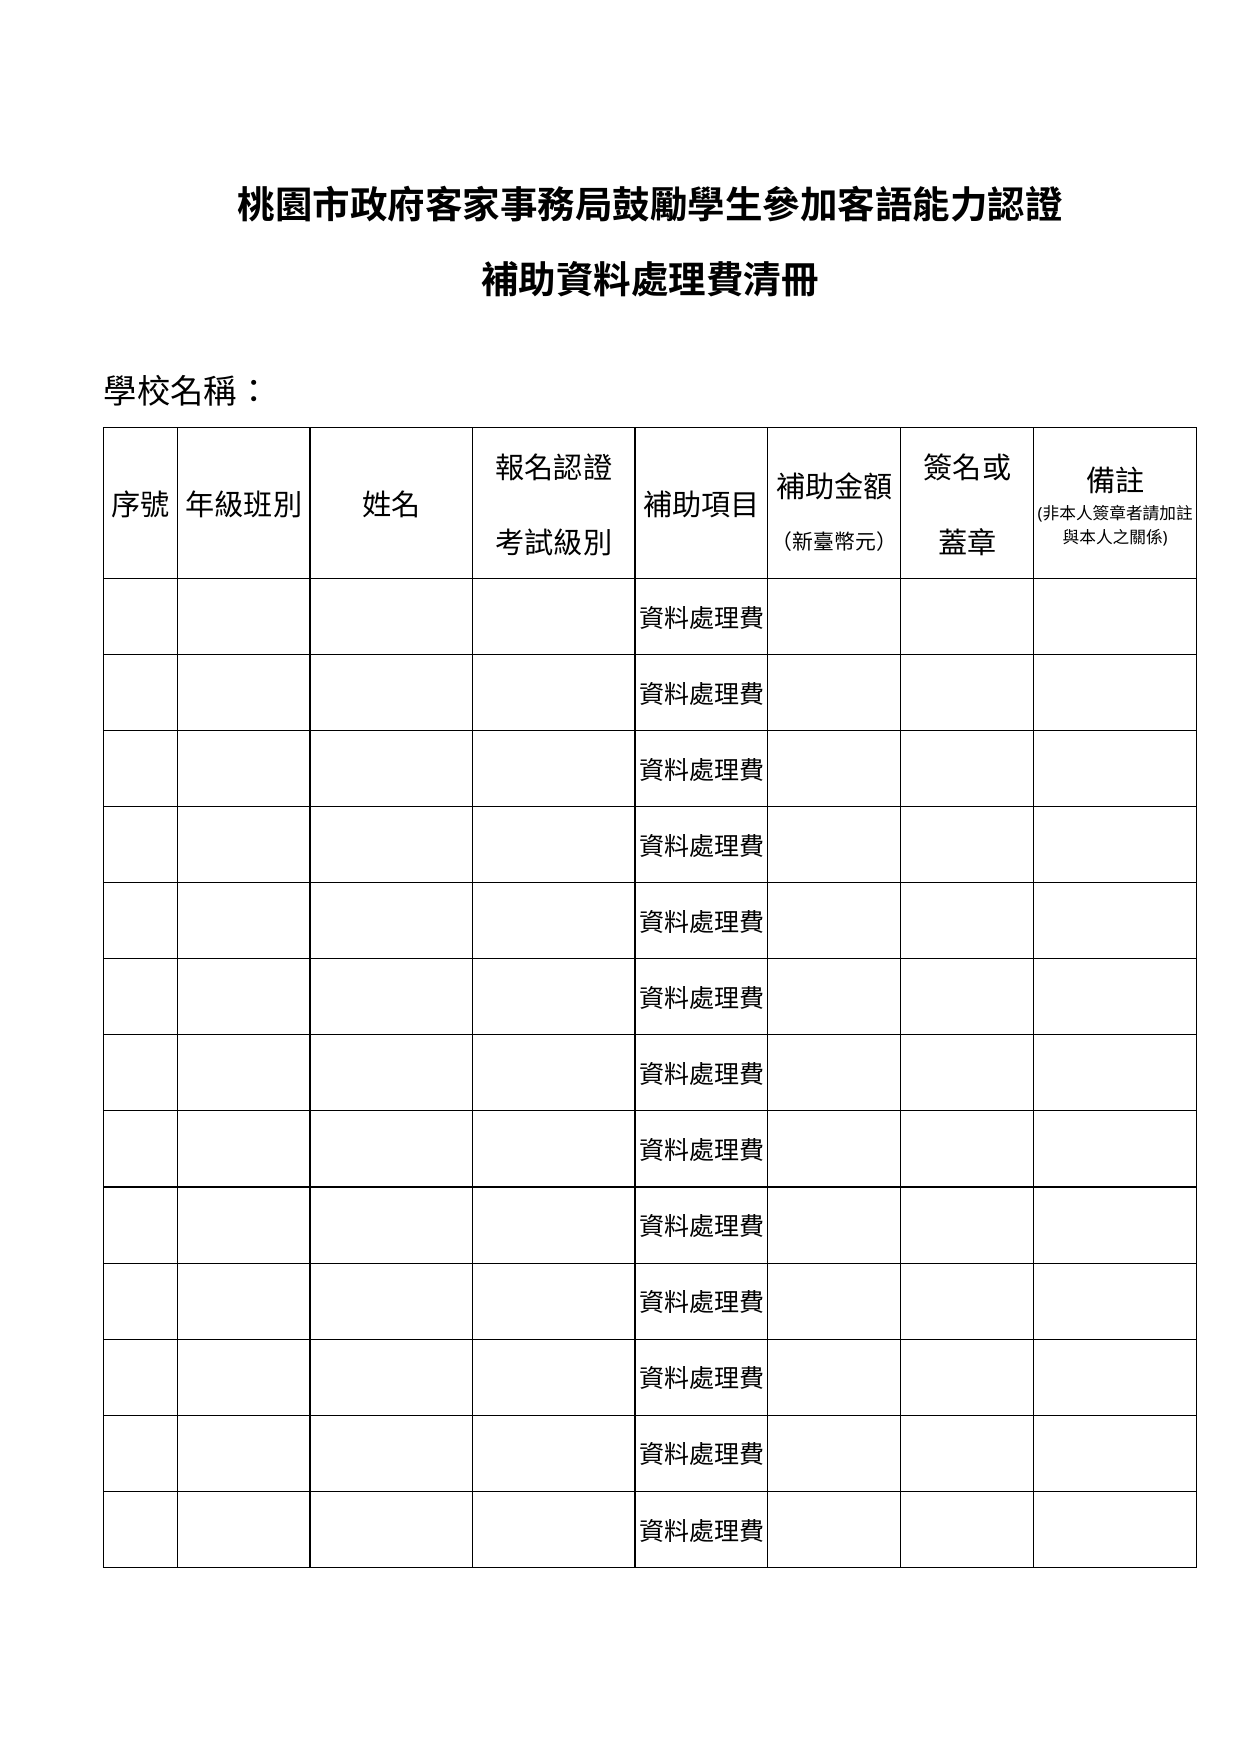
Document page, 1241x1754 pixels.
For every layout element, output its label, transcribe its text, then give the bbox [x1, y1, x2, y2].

table_cell [1034, 1264, 1196, 1338]
table_cell [473, 1035, 634, 1110]
table_cell [311, 1416, 472, 1491]
table_cell [901, 1416, 1033, 1491]
table_cell [311, 1111, 472, 1186]
text 補助資料處理費清冊 [177, 239, 1122, 314]
table_cell [104, 579, 177, 654]
table_cell [473, 579, 634, 654]
table_cell [473, 1188, 634, 1262]
table_cell [768, 1035, 900, 1110]
table_cell [178, 1035, 309, 1110]
table_cell [473, 1492, 634, 1567]
table_cell [901, 731, 1033, 806]
table_cell [768, 1492, 900, 1567]
table_cell [311, 579, 472, 654]
table_header 補助項目 [636, 428, 767, 578]
table_cell [901, 1340, 1033, 1414]
table_cell [178, 883, 309, 958]
table_cell [901, 1035, 1033, 1110]
table_cell [104, 1492, 177, 1567]
table_header 補助金額 （新臺幣元） [768, 428, 900, 578]
table_cell [473, 1111, 634, 1186]
table_cell 資料處理費 [636, 1188, 767, 1262]
table_cell [104, 1188, 177, 1262]
table_cell [473, 1340, 634, 1414]
table_header 姓名 [311, 428, 472, 578]
table_cell [178, 731, 309, 806]
table_cell [768, 1416, 900, 1491]
table_cell [1034, 807, 1196, 882]
table_header 備註 (非本人簽章者請加註與本人之關係) [1034, 428, 1196, 578]
table_cell [104, 1111, 177, 1186]
table_cell [1034, 731, 1196, 806]
table_cell [901, 1111, 1033, 1186]
table_cell [178, 1416, 309, 1491]
table_cell 資料處理費 [636, 959, 767, 1034]
table_cell [768, 655, 900, 730]
table_cell 資料處理費 [636, 1340, 767, 1414]
table_cell 資料處理費 [636, 1416, 767, 1491]
table_cell [311, 807, 472, 882]
table_cell [178, 1188, 309, 1262]
table_cell [178, 655, 309, 730]
table_cell 資料處理費 [636, 731, 767, 806]
table_cell [473, 959, 634, 1034]
table_cell 資料處理費 [636, 1111, 767, 1186]
table_cell [473, 655, 634, 730]
table_cell [901, 1264, 1033, 1338]
table_cell [768, 1340, 900, 1414]
table_cell [104, 883, 177, 958]
table_cell [768, 959, 900, 1034]
table_cell [1034, 959, 1196, 1034]
table_cell [473, 1264, 634, 1338]
table_cell [901, 959, 1033, 1034]
table_cell [901, 655, 1033, 730]
table_cell [768, 883, 900, 958]
table_cell [311, 731, 472, 806]
table_cell [311, 1188, 472, 1262]
table_header 序號 [104, 428, 177, 578]
table_cell [901, 883, 1033, 958]
table_cell 資料處理費 [636, 579, 767, 654]
table_cell [104, 807, 177, 882]
table_cell [1034, 1416, 1196, 1491]
table_cell [473, 731, 634, 806]
table_cell [178, 959, 309, 1034]
table_cell [178, 807, 309, 882]
table_cell [104, 1035, 177, 1110]
table_cell [768, 1264, 900, 1338]
table_cell [104, 1340, 177, 1414]
table_cell [1034, 579, 1196, 654]
text 桃園市政府客家事務局鼓勵學生參加客語能力認證 [177, 164, 1122, 239]
table_cell [768, 807, 900, 882]
table_cell [104, 1264, 177, 1338]
table_cell 資料處理費 [636, 1264, 767, 1338]
table_cell [311, 959, 472, 1034]
table_cell [901, 579, 1033, 654]
table_cell [473, 883, 634, 958]
table_cell [104, 731, 177, 806]
table_cell [1034, 1035, 1196, 1110]
table_header 報名認證 考試級別 [473, 428, 634, 578]
table_cell [1034, 1111, 1196, 1186]
table_cell [473, 1416, 634, 1491]
table_cell [768, 1188, 900, 1262]
table_cell [901, 807, 1033, 882]
table_cell 資料處理費 [636, 655, 767, 730]
table_cell [1034, 1188, 1196, 1262]
table_cell 資料處理費 [636, 883, 767, 958]
table_header 簽名或 蓋章 [901, 428, 1033, 578]
table_cell [1034, 655, 1196, 730]
table_cell [104, 959, 177, 1034]
table_cell [901, 1492, 1033, 1567]
table_cell [473, 807, 634, 882]
table_cell [1034, 1340, 1196, 1414]
table_cell [1034, 883, 1196, 958]
text 學校名稱： [103, 352, 1122, 427]
table_cell [1034, 1492, 1196, 1567]
table_cell [311, 1340, 472, 1414]
table_cell [178, 579, 309, 654]
table_cell [768, 1111, 900, 1186]
table_cell 資料處理費 [636, 1492, 767, 1567]
table_cell [178, 1492, 309, 1567]
table_cell [178, 1264, 309, 1338]
table_cell [104, 1416, 177, 1491]
table_cell [311, 655, 472, 730]
table_cell [178, 1340, 309, 1414]
table_cell [104, 655, 177, 730]
table_cell [311, 883, 472, 958]
table_cell [311, 1492, 472, 1567]
table_cell [768, 731, 900, 806]
table_cell 資料處理費 [636, 1035, 767, 1110]
table_cell [901, 1188, 1033, 1262]
table_cell 資料處理費 [636, 807, 767, 882]
table_cell [311, 1035, 472, 1110]
table_cell [311, 1264, 472, 1338]
table_cell [178, 1111, 309, 1186]
table_header 年級班別 [178, 428, 309, 578]
table_cell [768, 579, 900, 654]
